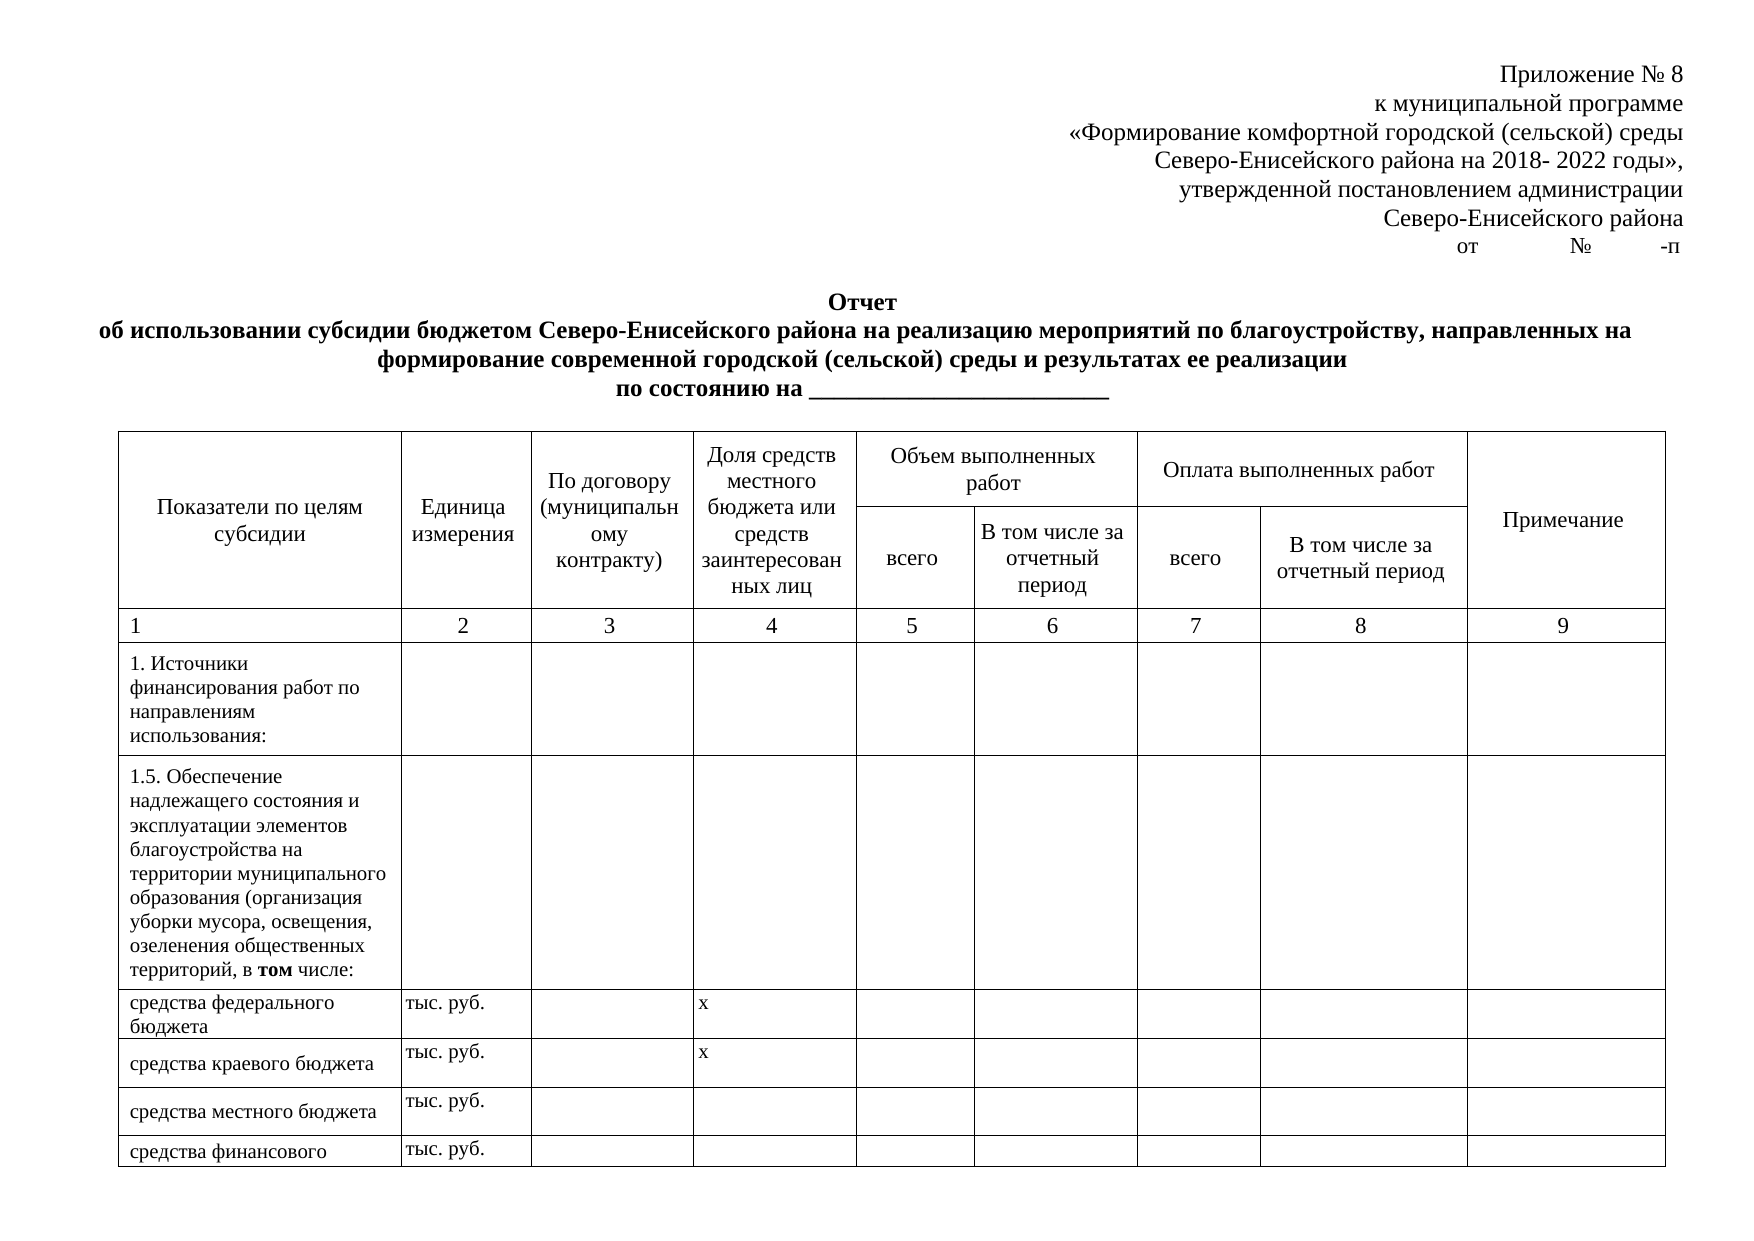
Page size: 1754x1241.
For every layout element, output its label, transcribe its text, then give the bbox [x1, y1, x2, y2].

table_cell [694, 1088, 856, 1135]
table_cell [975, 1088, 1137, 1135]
text от № -п [44, 232, 1680, 258]
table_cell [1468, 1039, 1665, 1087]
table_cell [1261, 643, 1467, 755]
text к муниципальной программе [44, 88, 1683, 117]
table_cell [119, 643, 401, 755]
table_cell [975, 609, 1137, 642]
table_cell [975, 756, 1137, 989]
text Северо-Енисейского района [44, 203, 1683, 232]
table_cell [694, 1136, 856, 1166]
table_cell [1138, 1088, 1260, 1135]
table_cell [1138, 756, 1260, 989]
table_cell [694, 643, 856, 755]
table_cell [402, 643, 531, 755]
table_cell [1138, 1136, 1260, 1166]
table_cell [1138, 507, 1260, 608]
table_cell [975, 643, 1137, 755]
text «Формирование комфортной городской (сельской) среды [44, 117, 1683, 145]
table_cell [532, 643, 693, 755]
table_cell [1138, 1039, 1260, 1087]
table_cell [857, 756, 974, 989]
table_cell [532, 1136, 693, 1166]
text по состоянию на ________________________ [44, 373, 1680, 402]
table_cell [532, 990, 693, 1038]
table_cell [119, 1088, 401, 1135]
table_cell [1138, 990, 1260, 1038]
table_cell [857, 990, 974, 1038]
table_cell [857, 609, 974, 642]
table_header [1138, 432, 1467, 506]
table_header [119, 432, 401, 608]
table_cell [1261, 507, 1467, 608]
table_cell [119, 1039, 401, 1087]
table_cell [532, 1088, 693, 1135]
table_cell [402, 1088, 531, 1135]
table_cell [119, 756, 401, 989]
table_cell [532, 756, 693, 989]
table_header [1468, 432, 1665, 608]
text об использовании субсидии бюджетом Северо-Енисейского района на реализацию мероприятий по благоустройству, направленных на формирование современной городской (сельской) среды и результатах ее реализации [44, 316, 1680, 373]
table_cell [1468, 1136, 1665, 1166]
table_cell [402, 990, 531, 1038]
text Приложение № 8 [44, 59, 1683, 88]
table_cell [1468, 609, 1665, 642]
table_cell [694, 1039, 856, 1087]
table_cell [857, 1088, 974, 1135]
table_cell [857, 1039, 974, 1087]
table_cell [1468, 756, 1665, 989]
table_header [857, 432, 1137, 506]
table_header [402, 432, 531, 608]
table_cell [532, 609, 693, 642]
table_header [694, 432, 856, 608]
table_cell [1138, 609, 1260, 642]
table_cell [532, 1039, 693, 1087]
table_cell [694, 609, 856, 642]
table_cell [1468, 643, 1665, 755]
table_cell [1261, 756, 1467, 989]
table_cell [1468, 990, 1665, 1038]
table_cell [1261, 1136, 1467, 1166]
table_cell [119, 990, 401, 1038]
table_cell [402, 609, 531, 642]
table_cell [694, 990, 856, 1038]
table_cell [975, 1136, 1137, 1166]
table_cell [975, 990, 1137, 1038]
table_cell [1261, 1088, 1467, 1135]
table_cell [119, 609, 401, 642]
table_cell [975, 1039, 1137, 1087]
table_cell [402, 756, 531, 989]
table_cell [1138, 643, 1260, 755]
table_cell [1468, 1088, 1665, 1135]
text Отчет [44, 287, 1680, 316]
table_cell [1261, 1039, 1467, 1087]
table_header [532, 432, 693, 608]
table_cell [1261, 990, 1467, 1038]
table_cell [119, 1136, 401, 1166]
text утвержденной постановлением администрации [44, 174, 1683, 203]
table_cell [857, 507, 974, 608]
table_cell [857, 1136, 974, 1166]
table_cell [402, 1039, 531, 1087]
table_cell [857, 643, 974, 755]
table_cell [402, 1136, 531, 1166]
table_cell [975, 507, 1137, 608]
text Северо-Енисейского района на 2018- 2022 годы», [44, 145, 1683, 174]
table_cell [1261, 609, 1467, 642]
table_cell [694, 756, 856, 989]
